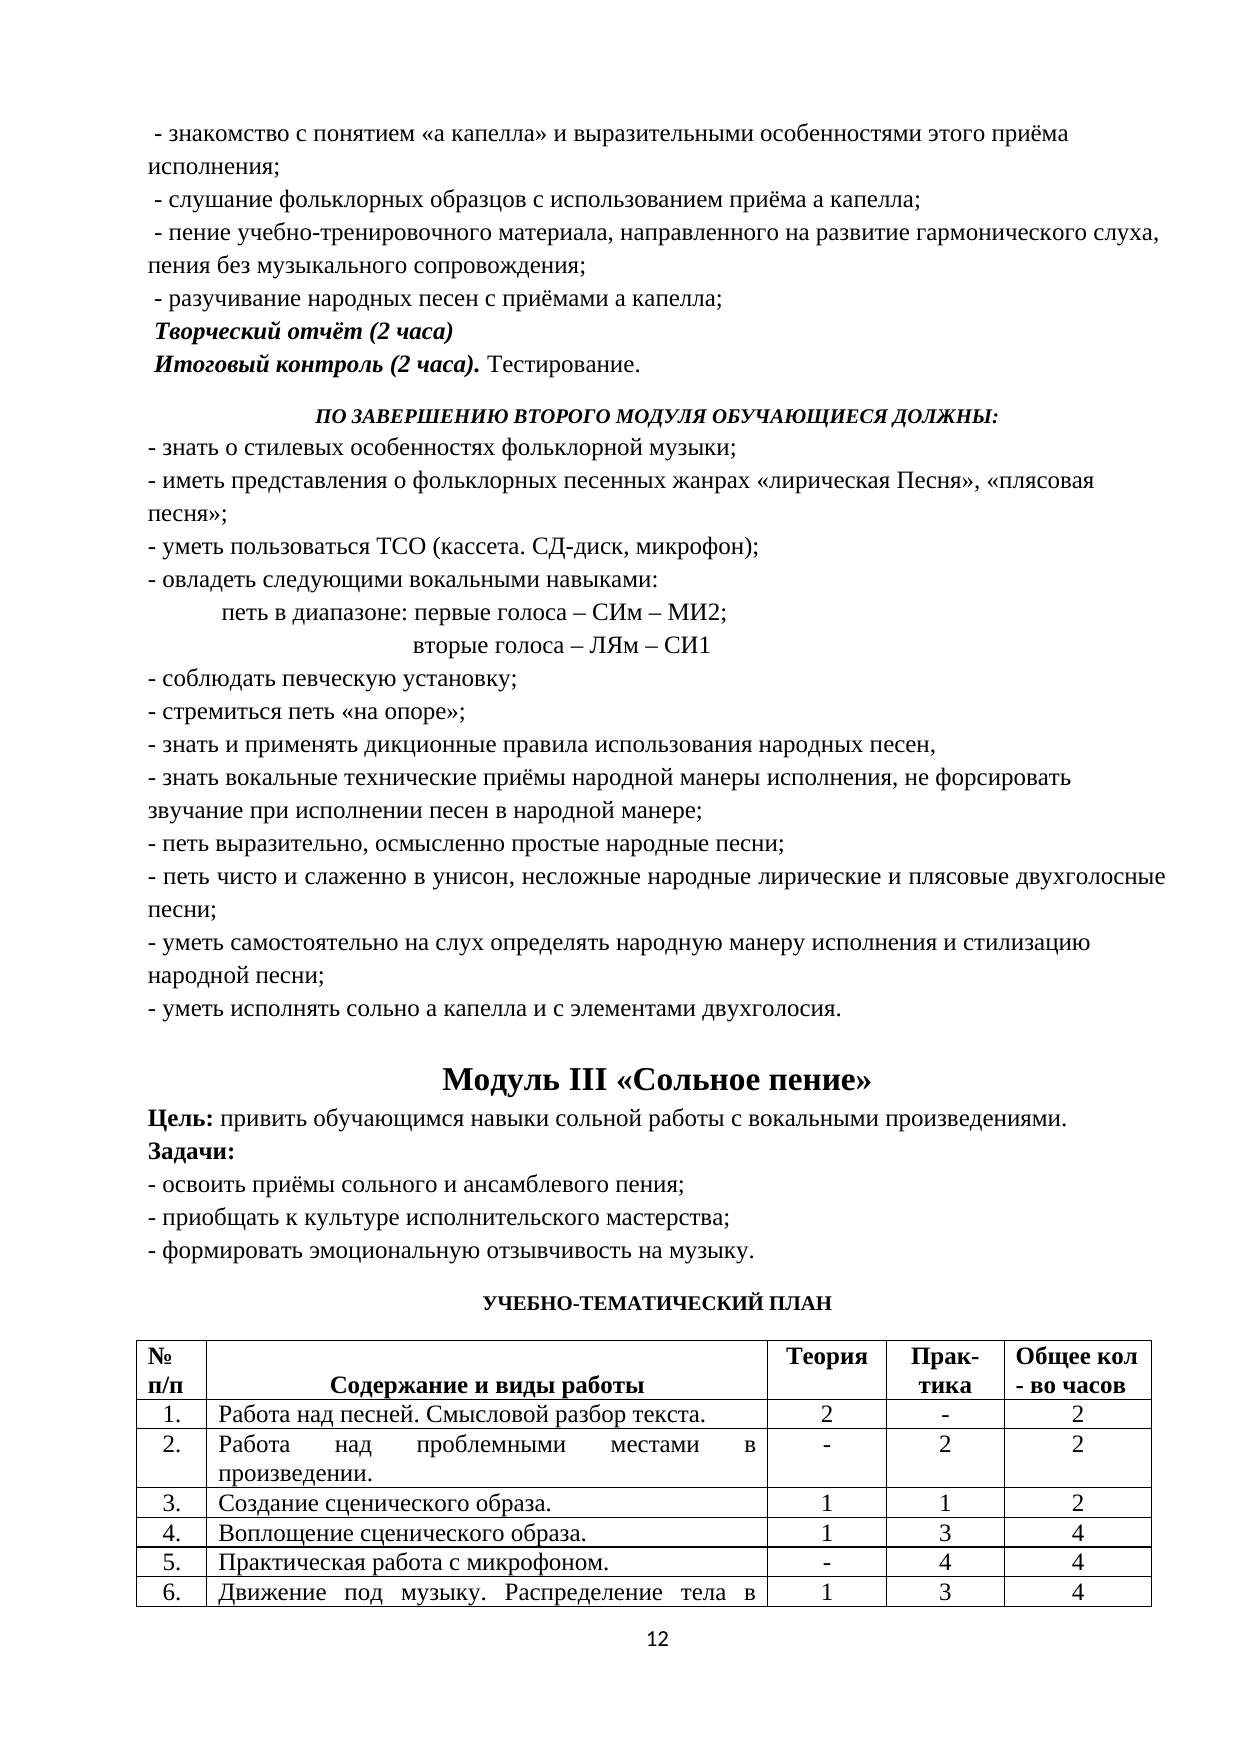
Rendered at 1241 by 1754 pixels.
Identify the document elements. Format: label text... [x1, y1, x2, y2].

table_cell Создание сценического образа. [207, 1488, 767, 1517]
text - уметь самостоятельно на слух определять народную манеру исполнения и стилизацию народной песни; [148, 927, 1167, 989]
text УЧЕБНО-ТЕМАТИЧЕСКИЙ ПЛАН [148, 1290, 1167, 1314]
table_cell 5. [137, 1548, 206, 1576]
text - иметь представления о фольклорных песенных жанрах «лирическая Песня», «плясовая песня»; [148, 465, 1167, 527]
text - петь выразительно, осмысленно простые народные песни; [148, 828, 1167, 857]
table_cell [207, 1577, 767, 1606]
table_cell 1 [768, 1488, 886, 1517]
table_cell 2 [887, 1429, 1004, 1487]
table_cell 1 [887, 1488, 1004, 1517]
table_cell - [768, 1548, 886, 1576]
table_cell 3 [887, 1518, 1004, 1546]
text вторые голоса – ЛЯм – СИ1 [148, 630, 1167, 659]
text Модуль III «Сольное пение» [148, 1059, 1167, 1098]
text - знать и применять дикционные правила использования народных песен, [148, 729, 1167, 758]
table_cell - [887, 1400, 1004, 1428]
text Задачи: [148, 1136, 1167, 1165]
text Итоговый контроль (2 часа). Тестирование. [148, 349, 1167, 378]
text - знать о стилевых особенностях фольклорной музыки; [148, 432, 1167, 461]
text - формировать эмоциональную отзывчивость на музыку. [148, 1235, 1167, 1264]
table_cell 4 [1005, 1548, 1151, 1576]
table_cell 4 [887, 1548, 1004, 1576]
table_cell 4 [1005, 1577, 1151, 1606]
text - знать вокальные технические приёмы народной манеры исполнения, не форсировать звучание при исполнении песен в народной манере; [148, 762, 1167, 824]
table_header Прак-тика [887, 1341, 1004, 1398]
table_cell 2 [1005, 1429, 1151, 1487]
table_cell 2 [1005, 1400, 1151, 1428]
table_header Содержание и виды работы [207, 1341, 767, 1398]
text Творческий отчёт (2 часа) [148, 316, 1167, 345]
text - приобщать к культуре исполнительского мастерства; [148, 1202, 1167, 1231]
table_cell 1. [137, 1400, 206, 1428]
table_cell 4 [1005, 1518, 1151, 1546]
text - петь чисто и слаженно в унисон, несложные народные лирические и плясовые двухголосные песни; [148, 861, 1167, 923]
table_header № п/п [137, 1341, 206, 1398]
text - уметь исполнять сольно а капелла и с элементами двухголосия. [148, 993, 1167, 1022]
table_cell 3 [887, 1577, 1004, 1606]
table_cell 1 [768, 1518, 886, 1546]
table_cell 2 [768, 1400, 886, 1428]
text - освоить приёмы сольного и ансамблевого пения; [148, 1169, 1167, 1198]
text Цель: привить обучающимся навыки сольной работы с вокальными произведениями. [148, 1103, 1167, 1132]
table_cell 6. [137, 1577, 206, 1606]
text ПО ЗАВЕРШЕНИЮ ВТОРОГО МОДУЛЯ ОБУЧАЮЩИЕСЯ ДОЛЖНЫ: [148, 404, 1167, 428]
text - знакомство с понятием «а капелла» и выразительными особенностями этого приёма исполнения; [148, 118, 1167, 180]
table_cell 3. [137, 1488, 206, 1517]
text - уметь пользоваться ТСО (кассета. СД-диск, микрофон); [148, 531, 1167, 560]
table_header Общее кол - во часов [1005, 1341, 1151, 1398]
table_cell 1 [768, 1577, 886, 1606]
text петь в диапазоне: первые голоса – СИм – МИ2; [148, 597, 1167, 626]
table_cell Практическая работа с микрофоном. [207, 1548, 767, 1576]
text - стремиться петь «на опоре»; [148, 696, 1167, 725]
table_cell Воплощение сценического образа. [207, 1518, 767, 1546]
table_cell Работа над песней. Смысловой разбор текста. [207, 1400, 767, 1428]
table_cell Работа над проблемными местами в произведении. [207, 1429, 767, 1487]
text - пение учебно-тренировочного материала, направленного на развитие гармонического слуха, пения без музыкального сопровождения; [148, 217, 1167, 279]
text - соблюдать певческую установку; [148, 663, 1167, 692]
table_cell - [768, 1429, 886, 1487]
table_header Теория [768, 1341, 886, 1398]
table_cell 2 [1005, 1488, 1151, 1517]
text - слушание фольклорных образцов с использованием приёма а капелла; [148, 184, 1167, 213]
text - разучивание народных песен с приёмами а капелла; [148, 283, 1167, 312]
text - овладеть следующими вокальными навыками: [148, 564, 1167, 593]
table_cell 2. [137, 1429, 206, 1487]
table_cell 4. [137, 1518, 206, 1546]
